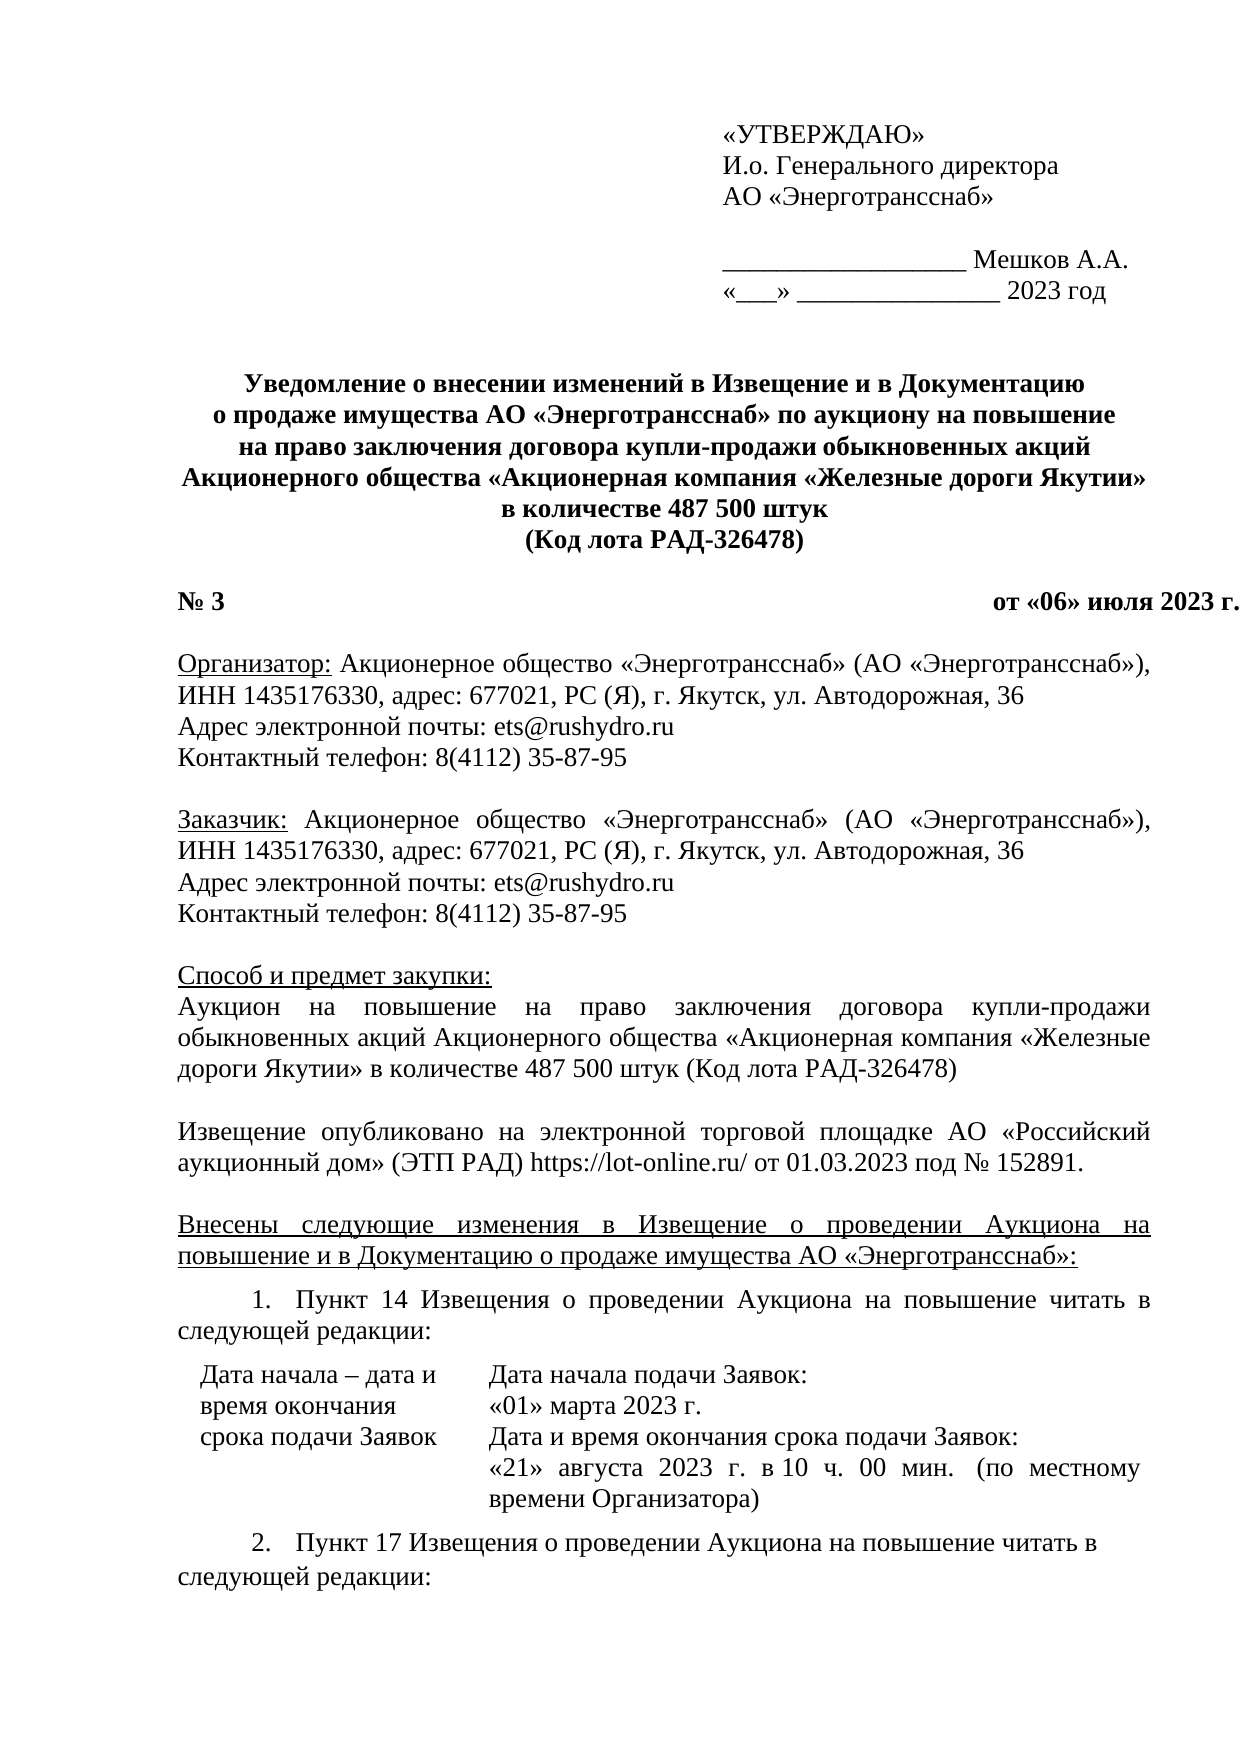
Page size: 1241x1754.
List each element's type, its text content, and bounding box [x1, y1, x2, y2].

list Пункт 14 Извещения о проведении Аукциона на повышение читать в следующей редакции: [177, 1283, 1152, 1345]
text Аукцион на повышение на право заключения договора купли-продажи обыкновенных акций Акционерного общества «Акционерная компания «Железные дороги Якутии» в количестве 487 500 штук (Код лота РАД-326478) [177, 990, 1152, 1084]
text Адрес электронной почты: ets@rushydro.ru [177, 866, 1152, 897]
text Контактный телефон: 8(4112) 35-87-95 [177, 741, 1152, 772]
text на право заключения договора купли-продажи обыкновенных акций Акционерного общества «Акционерная компания «Железные дороги Якутии» в количестве 487 500 штук [177, 429, 1152, 523]
text Внесены следующие изменения в Извещение о проведении Аукциона на повышение и в Документацию о продаже имущества АО «Энерготрансснаб»: [177, 1208, 1152, 1271]
text Адрес электронной почты: ets@rushydro.ru [177, 710, 1152, 741]
table_header Дата начала подачи Заявок: «01» марта 2023 г. Дата и время окончания срока подачи Заявок: «21» августа 2023 г. в 10 ч. 00 мин. (по местному времени Организатора) [478, 1345, 1152, 1526]
text Уведомление о внесении изменений в Извещение и в Документацию [177, 367, 1152, 398]
text АО «Энерготрансснаб» [722, 180, 1152, 212]
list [177, 1526, 1152, 1591]
text «___» _______________ 2023 год [722, 274, 1152, 305]
text Заказчик: Акционерное общество «Энерготрансснаб» (АО «Энерготрансснаб»), ИНН 1435176330, адрес: 677021, РС (Я), г. Якутск, ул. Автодорожная, 36 [177, 803, 1152, 866]
text о продаже имущества АО «Энерготрансснаб» по аукциону на повышение [177, 398, 1152, 429]
text Контактный телефон: 8(4112) 35-87-95 [177, 897, 1152, 928]
text __________________ Мешков А.А. [722, 243, 1152, 274]
text «УТВЕРЖДАЮ» [722, 118, 1152, 149]
table_header Дата начала – дата и время окончания срока подачи Заявок [189, 1345, 477, 1526]
text (Код лота РАД-326478) [177, 523, 1152, 554]
text № 3 от «06» июля 2023 г. [177, 585, 1152, 616]
text И.о. Генерального директора [722, 149, 1152, 180]
text Организатор: Акционерное общество «Энерготрансснаб» (АО «Энерготрансснаб»), ИНН 1435176330, адрес: 677021, РС (Я), г. Якутск, ул. Автодорожная, 36 [177, 648, 1152, 710]
text Извещение опубликовано на электронной торговой площадке АО «Российский аукционный дом» (ЭТП РАД) https://lot-online.ru/ от 01.03.2023 под № 152891. [177, 1115, 1152, 1177]
text Способ и предмет закупки: [177, 959, 1152, 990]
